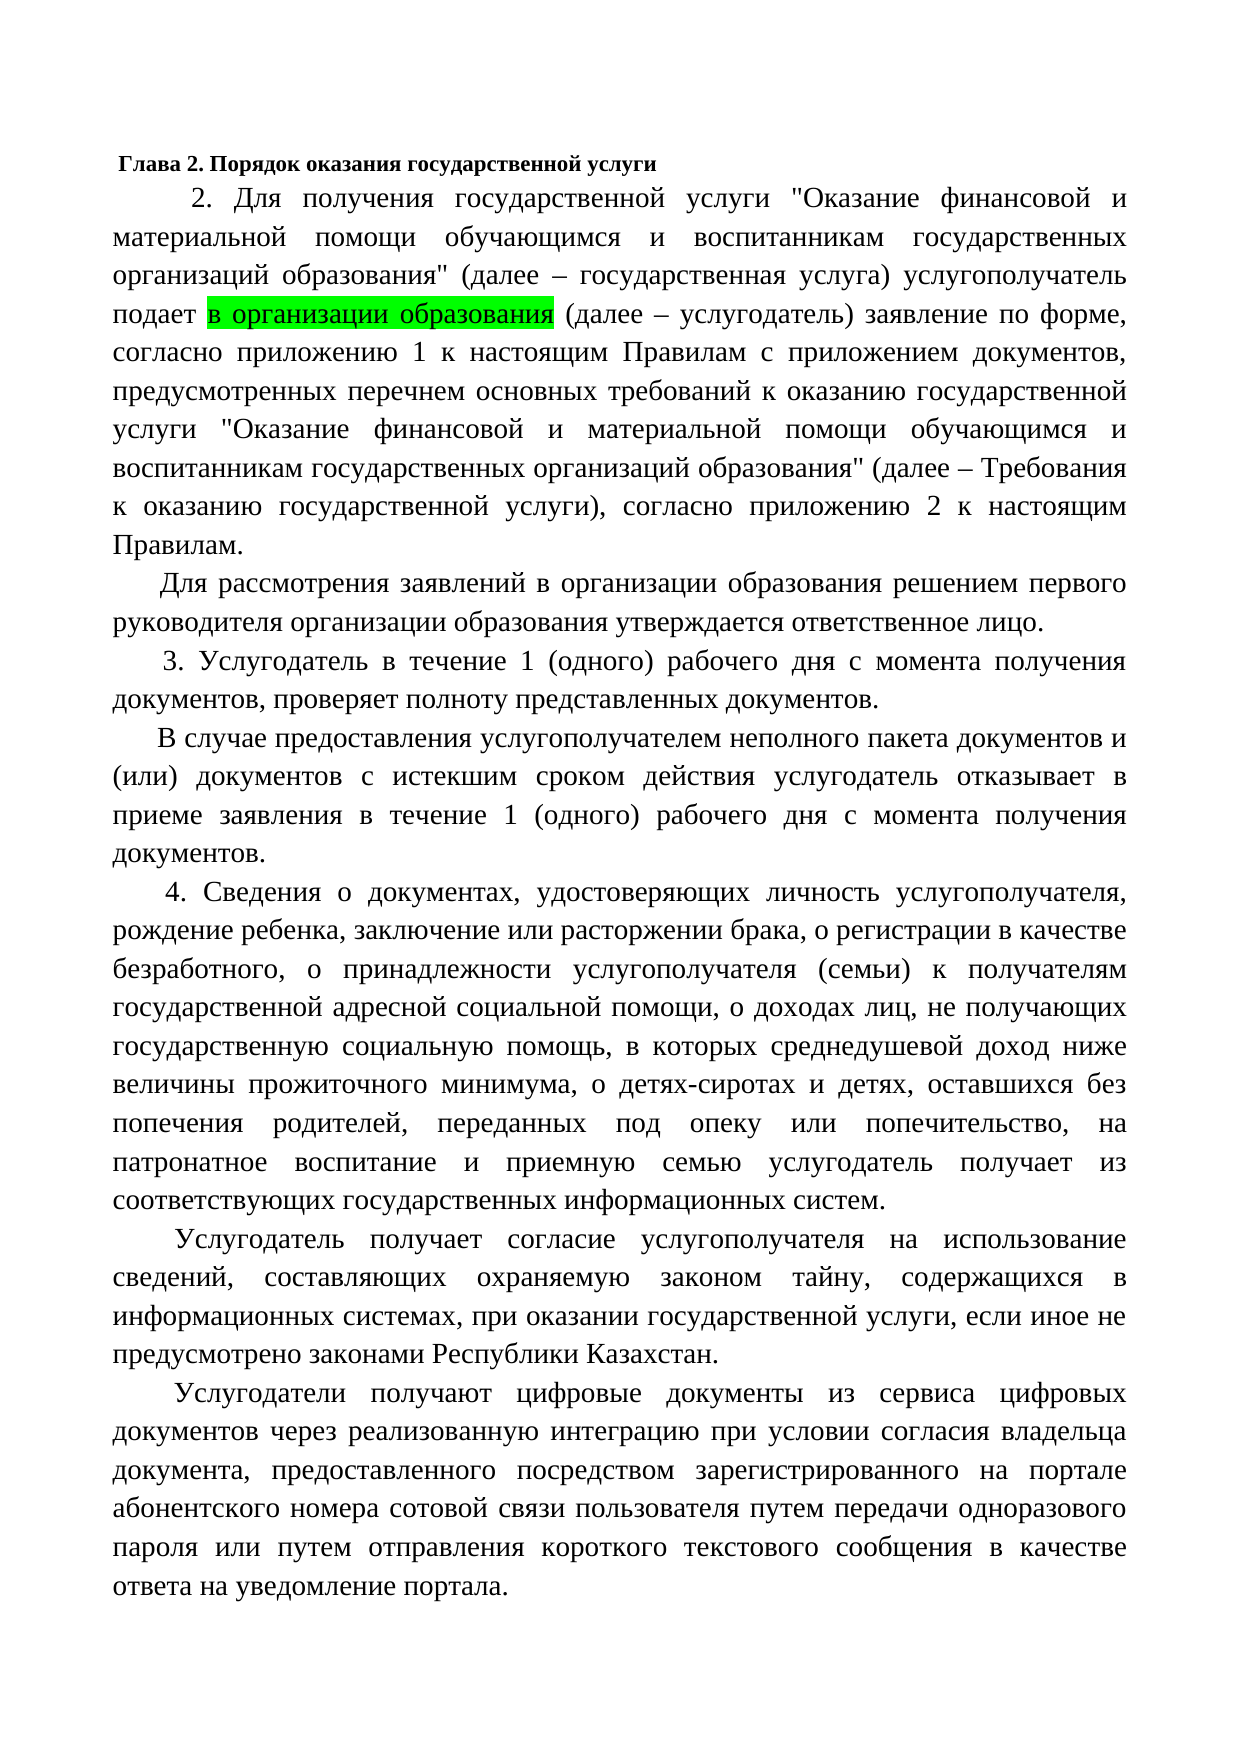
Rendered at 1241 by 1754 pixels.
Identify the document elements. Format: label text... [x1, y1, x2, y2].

text 3. Услугодатель в течение 1 (одного) рабочего дня с момента получения документов, проверяет полноту представленных документов. [112, 643, 1128, 715]
text В случае предоставления услугополучателем неполного пакета документов и (или) документов с истекшим сроком действия услугодатель отказывает в приеме заявления в течение 1 (одного) рабочего дня с момента получения документов. [112, 720, 1128, 869]
text Услугодатель получает согласие услугополучателя на использование сведений, составляющих охраняемую законом тайну, содержащихся в информационных системах, при оказании государственной услуги, если иное не предусмотрено законами Республики Казахстан. [112, 1221, 1128, 1370]
text 4. Сведения о документах, удостоверяющих личность услугополучателя, рождение ребенка, заключение или расторжении брака, о регистрации в качестве безработного, о принадлежности услугополучателя (семьи) к получателям государственной адресной социальной помощи, о доходах лиц, не получающих государственную социальную помощь, в которых среднедушевой доход ниже величины прожиточного минимума, о детях-сиротах и детях, оставшихся без попечения родителей, переданных под опеку или попечительство, на патронатное воспитание и приемную семью услугодатель получает из соответствующих государственных информационных систем. [112, 874, 1128, 1216]
text 2. Для получения государственной услуги "Оказание финансовой и материальной помощи обучающимся и воспитанникам государственных организаций образования" (далее – государственная услуга) услугополучатель подает в организации образования (далее – услугодатель) заявление по форме, согласно приложению 1 к настоящим Правилам с приложением документов, предусмотренных перечнем основных требований к оказанию государственной услуги "Оказание финансовой и материальной помощи обучающимся и воспитанникам государственных организаций образования" (далее – Требования к оказанию государственной услуги), согласно приложению 2 к настоящим Правилам. [112, 180, 1128, 561]
text Услугодатели получают цифровые документы из сервиса цифровых документов через реализованную интеграцию при условии согласия владельца документа, предоставленного посредством зарегистрированного на портале абонентского номера сотовой связи пользователя путем передачи одноразового пароля или путем отправления короткого текстового сообщения в качестве ответа на уведомление портала. [112, 1375, 1128, 1601]
text Для рассмотрения заявлений в организации образования решением первого руководителя организации образования утверждается ответственное лицо. [112, 566, 1128, 638]
text Глава 2. Порядок оказания государственной услуги [112, 150, 1128, 176]
